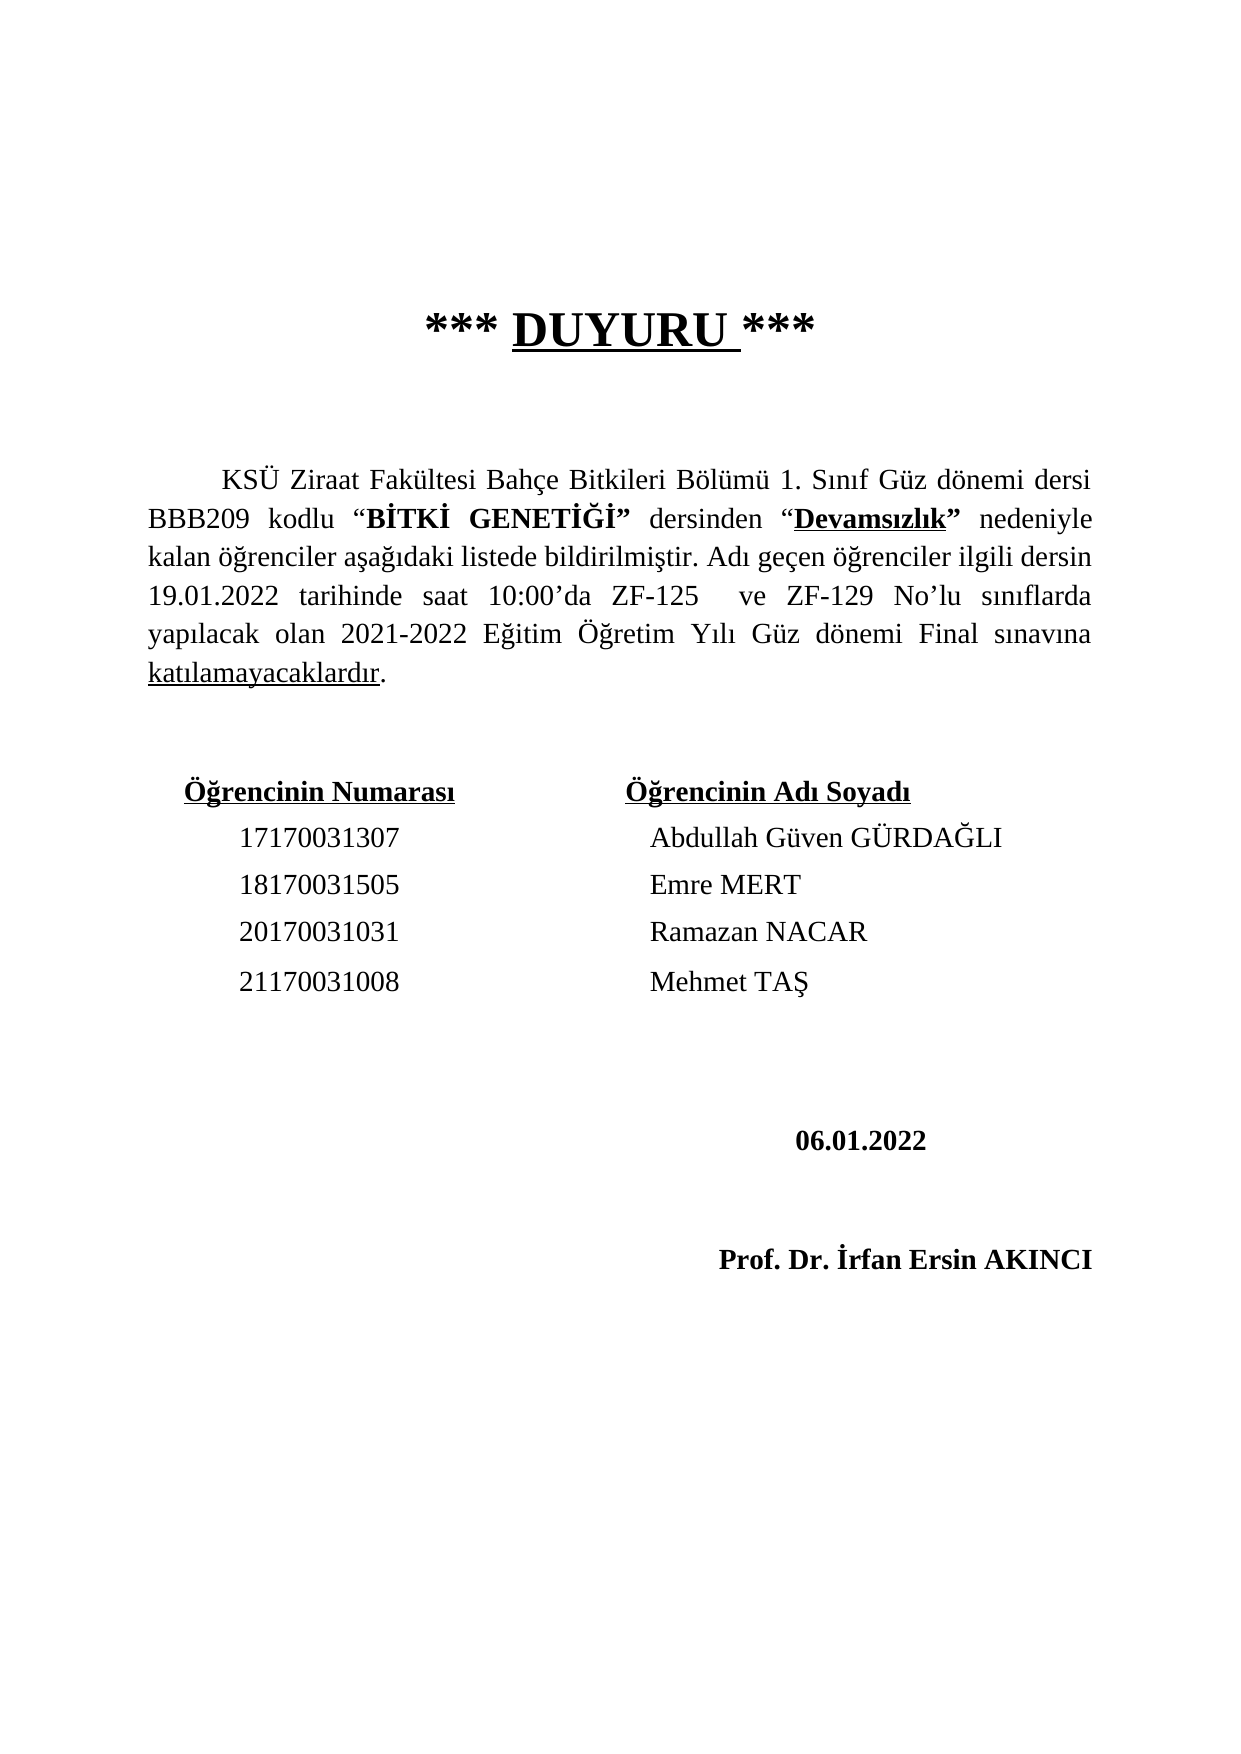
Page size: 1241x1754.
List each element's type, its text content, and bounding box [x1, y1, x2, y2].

table_cell Emre MERT [502, 867, 1033, 914]
table_cell 20170031031 21170031008 [136, 914, 502, 1011]
text 06.01.2022 [148, 1123, 1093, 1157]
table_cell Abdullah Güven GÜRDAĞLI [502, 820, 1033, 867]
table_header Öğrencinin Adı Soyadı [502, 774, 1033, 820]
text Prof. Dr. İrfan Ersin AKINCI [148, 1242, 1093, 1275]
table_cell 18170031505 [136, 867, 502, 914]
table_cell Ramazan NACAR Mehmet TAŞ [502, 914, 1033, 1011]
table_header Öğrencinin Numarası [136, 774, 502, 820]
text KSÜ Ziraat Fakültesi Bahçe Bitkileri Bölümü 1. Sınıf Güz dönemi dersi BBB209 kodlu “BİTKİ GENETİĞİ” dersinden “Devamsızlık” nedeniyle kalan öğrenciler aşağıdaki listede bildirilmiştir. Adı geçen öğrenciler ilgili dersin 19.01.2022 tarihinde saat 10:00’da ZF-125 ve ZF-129 No’lu sınıflarda yapılacak olan 2021-2022 Eğitim Öğretim Yılı Güz dönemi Final sınavına katılamayacaklardır. [148, 462, 1093, 688]
table_cell 17170031307 [136, 820, 502, 867]
text *** DUYURU *** [148, 299, 1093, 357]
